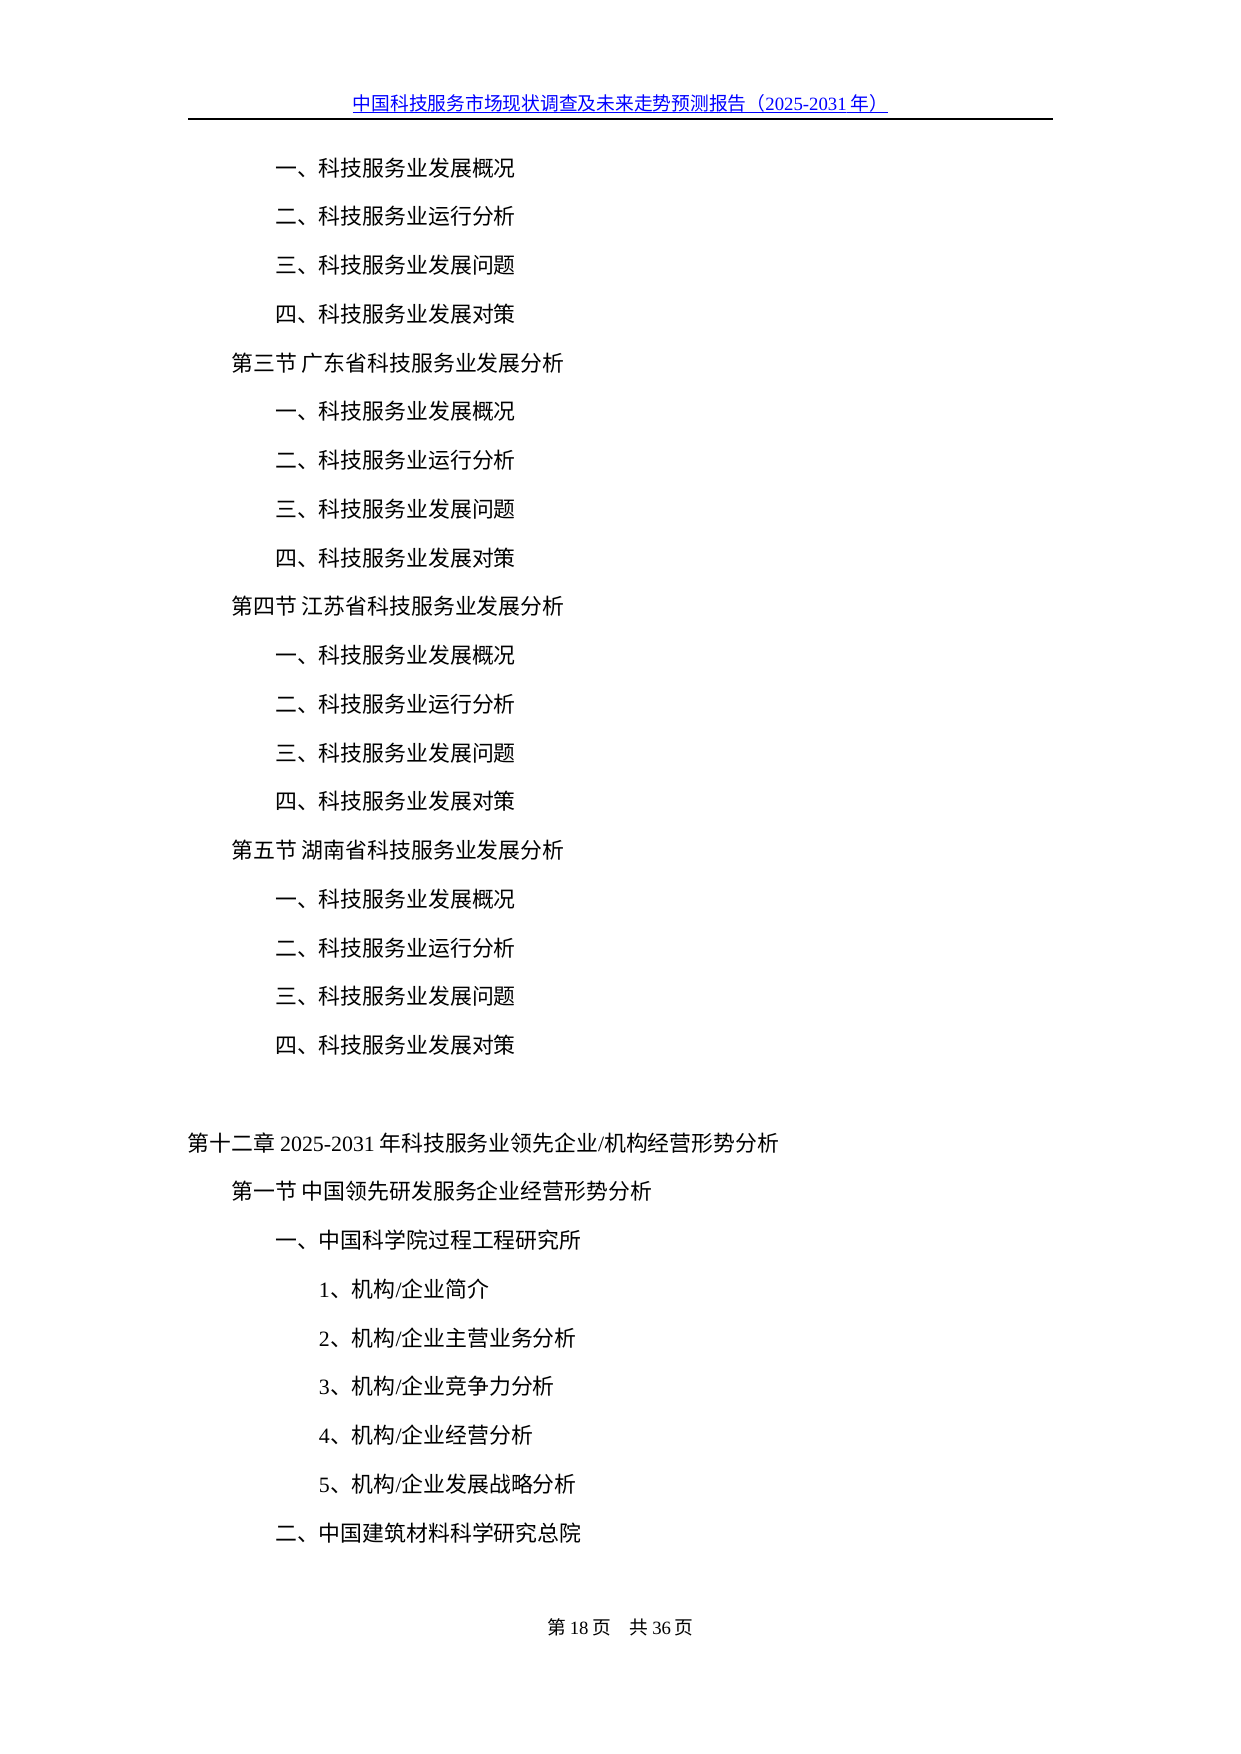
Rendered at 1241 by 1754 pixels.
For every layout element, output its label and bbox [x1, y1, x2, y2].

text [187, 150, 1053, 1548]
